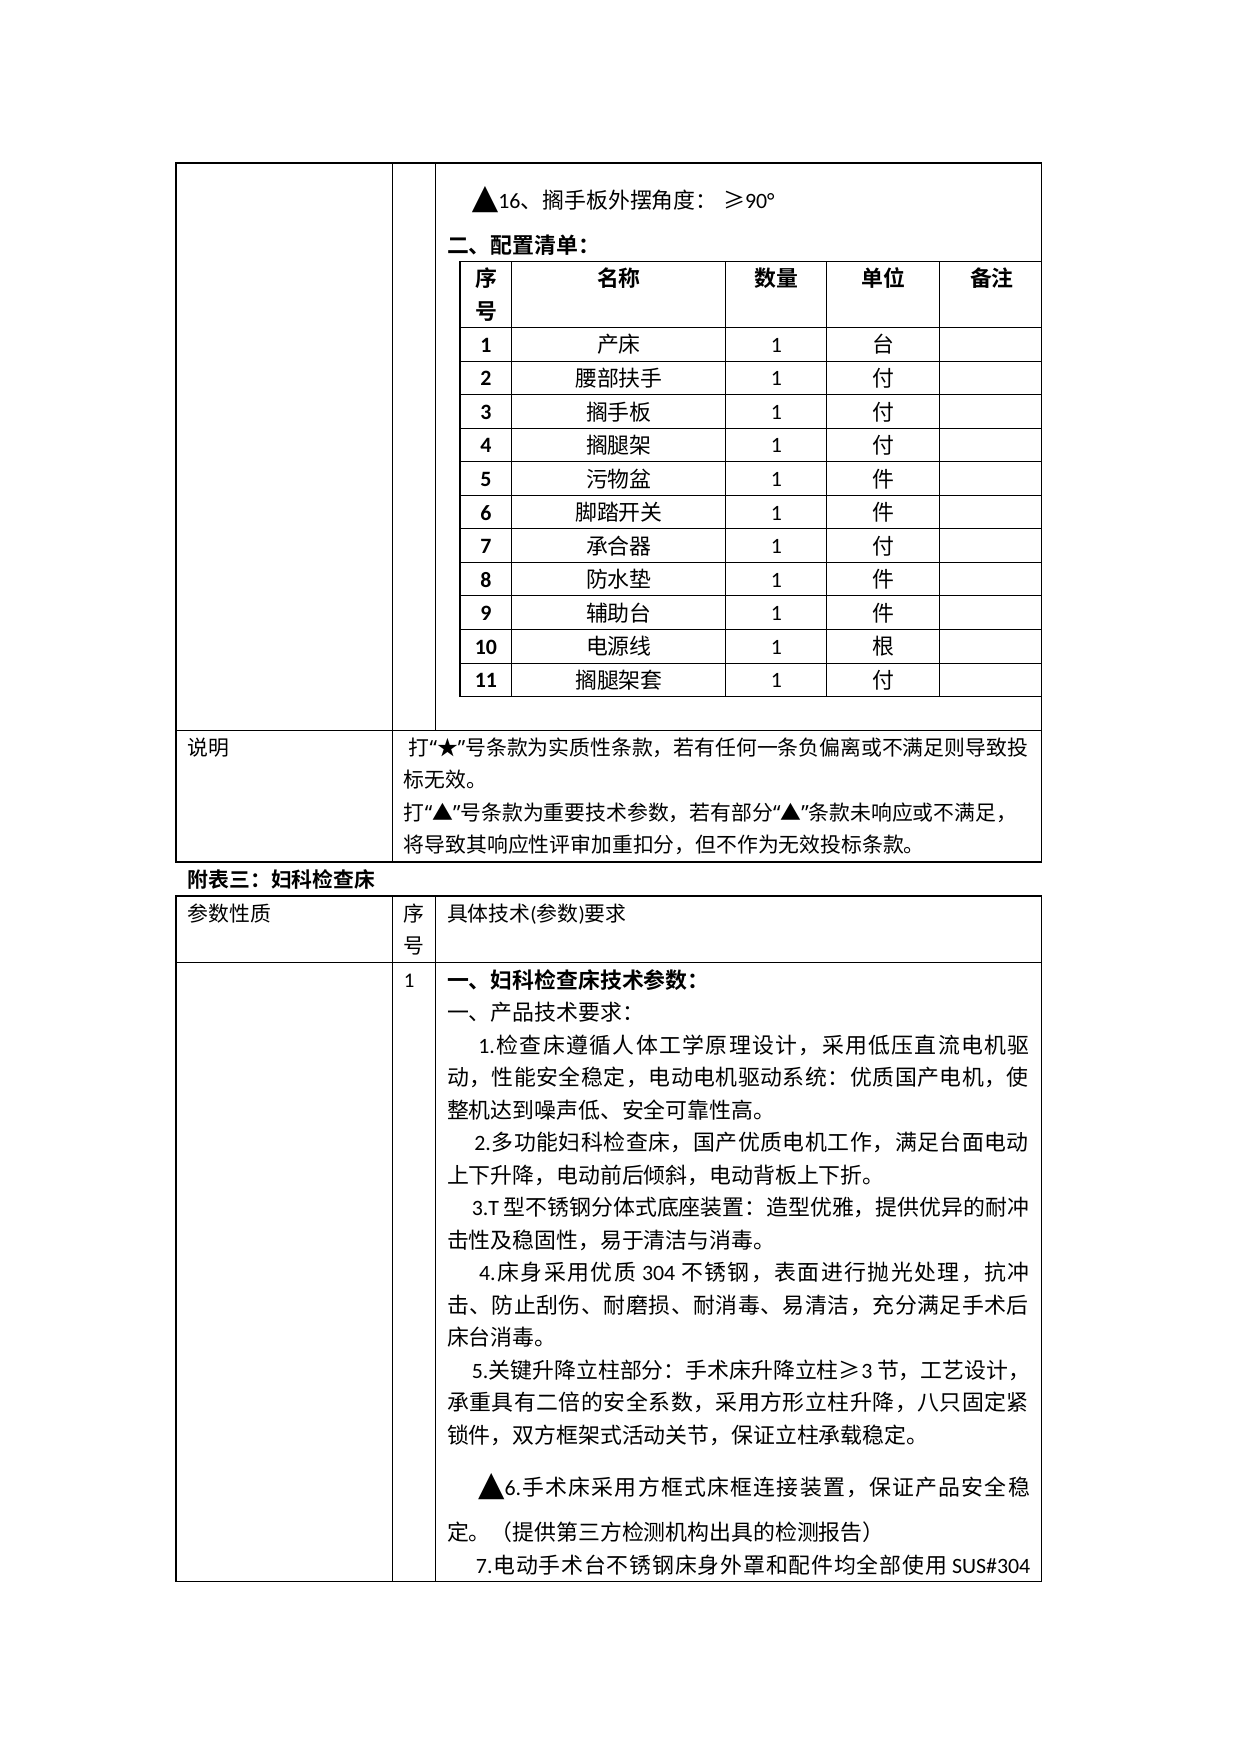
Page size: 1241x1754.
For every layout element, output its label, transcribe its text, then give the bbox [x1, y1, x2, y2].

table_cell 1 [393, 963, 435, 1581]
table_cell [177, 164, 392, 729]
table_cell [436, 164, 1041, 729]
text 附表三：妇科检查床 [187, 863, 1053, 895]
table_cell 1 [393, 164, 435, 729]
table_header 具体技术(参数)要求 [436, 897, 1041, 962]
table_cell 说明 [177, 731, 392, 861]
table_header 参数性质 [177, 897, 392, 962]
table_cell [177, 963, 392, 1581]
table_header 序号 [393, 897, 435, 962]
table_cell 打“★”号条款为实质性条款，若有任何一条负偏离或不满足则导致投标无效。 打“▲”号条款为重要技术参数，若有部分“▲”条款未响应或不满足，将导致其响应性评审加重扣分，但不作为无效投标条款。 [393, 731, 1041, 861]
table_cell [436, 963, 1041, 1581]
